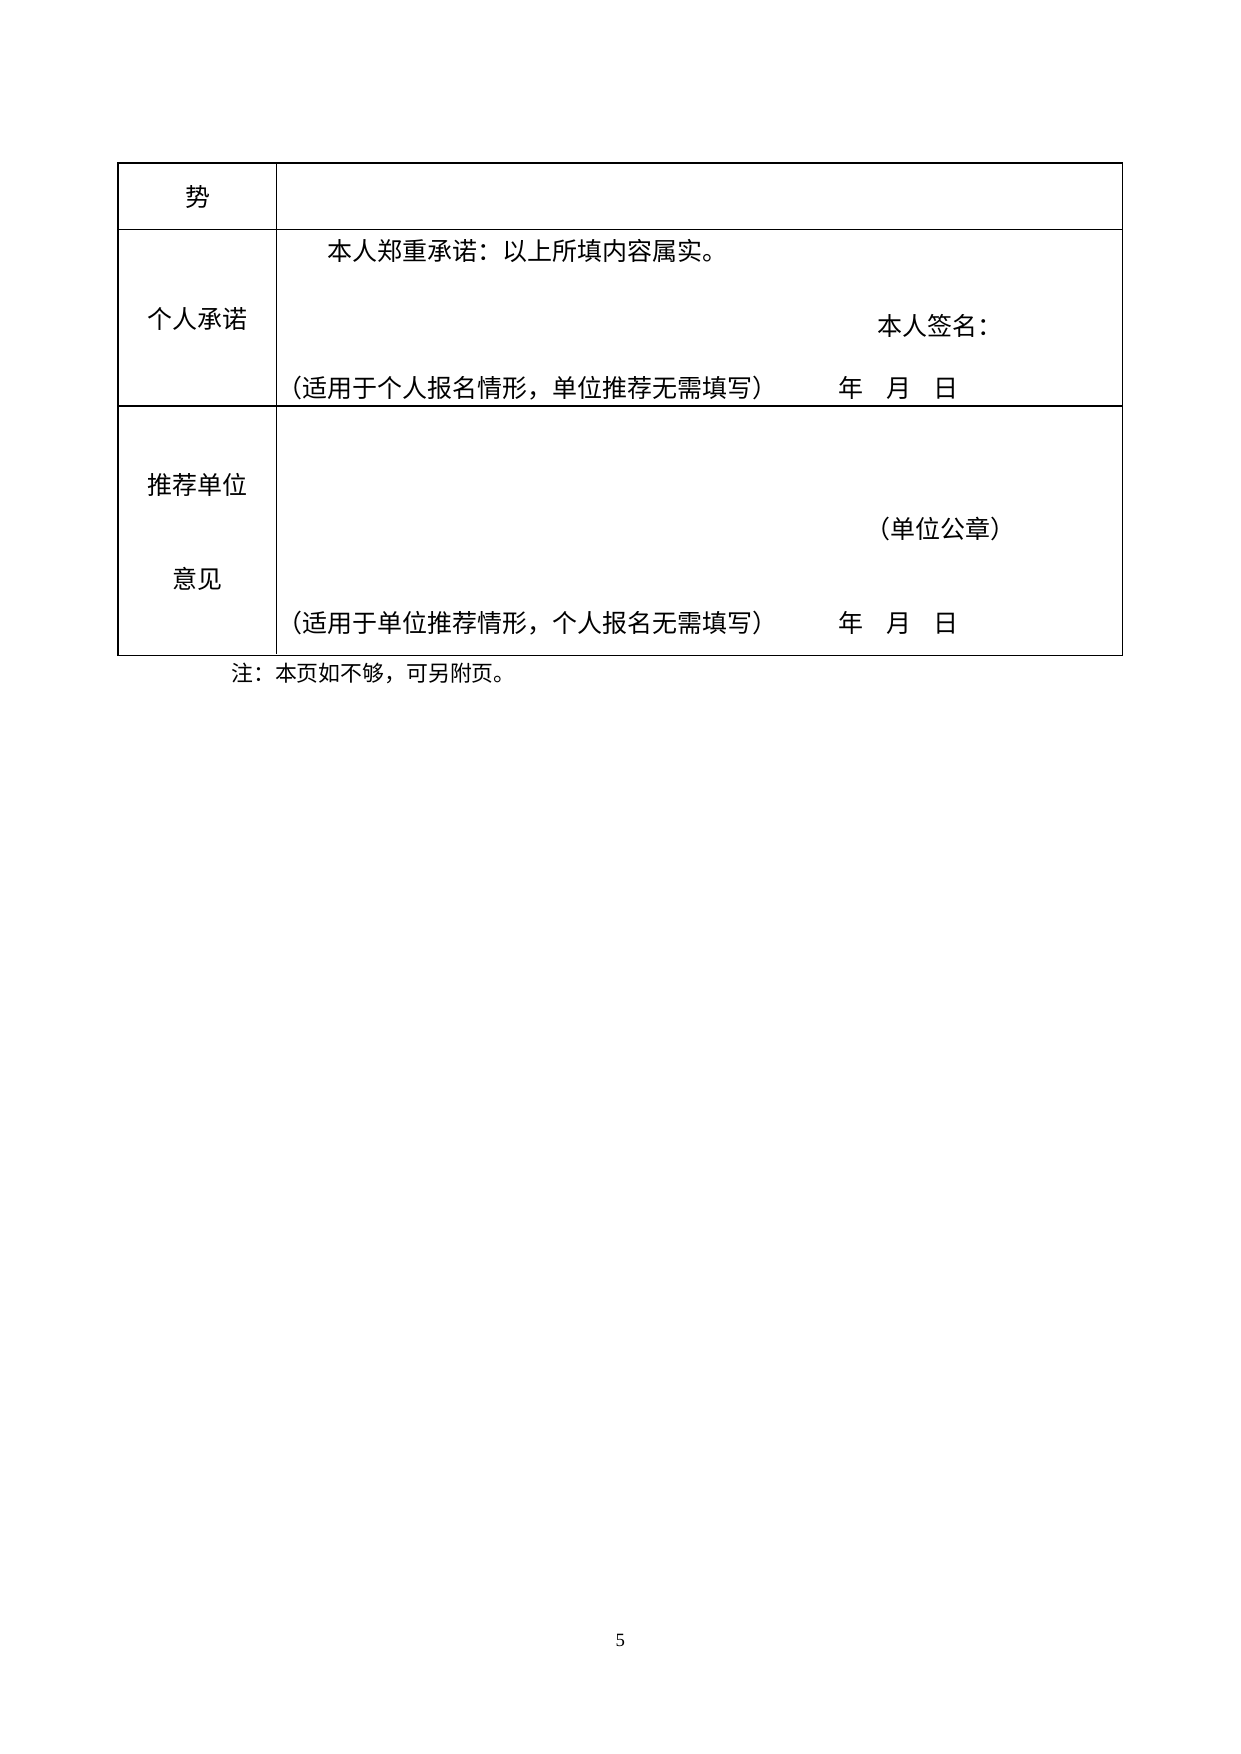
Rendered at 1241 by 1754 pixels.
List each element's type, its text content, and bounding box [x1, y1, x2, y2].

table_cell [119, 164, 276, 228]
table_cell 本人郑重承诺：以上所填内容属实。 本人签名： （适用于个人报名情形，单位推荐无需填写） 年 月 日 [277, 230, 1122, 405]
table_cell （单位公章） （适用于单位推荐情形，个人报名无需填写） 年 月 日 [277, 407, 1122, 654]
table_cell [277, 164, 1122, 228]
text 注：本页如不够，可另附页。 [187, 656, 1053, 688]
table_cell 个人承诺 [119, 230, 276, 405]
table_cell 推荐单位 意见 [119, 407, 276, 654]
